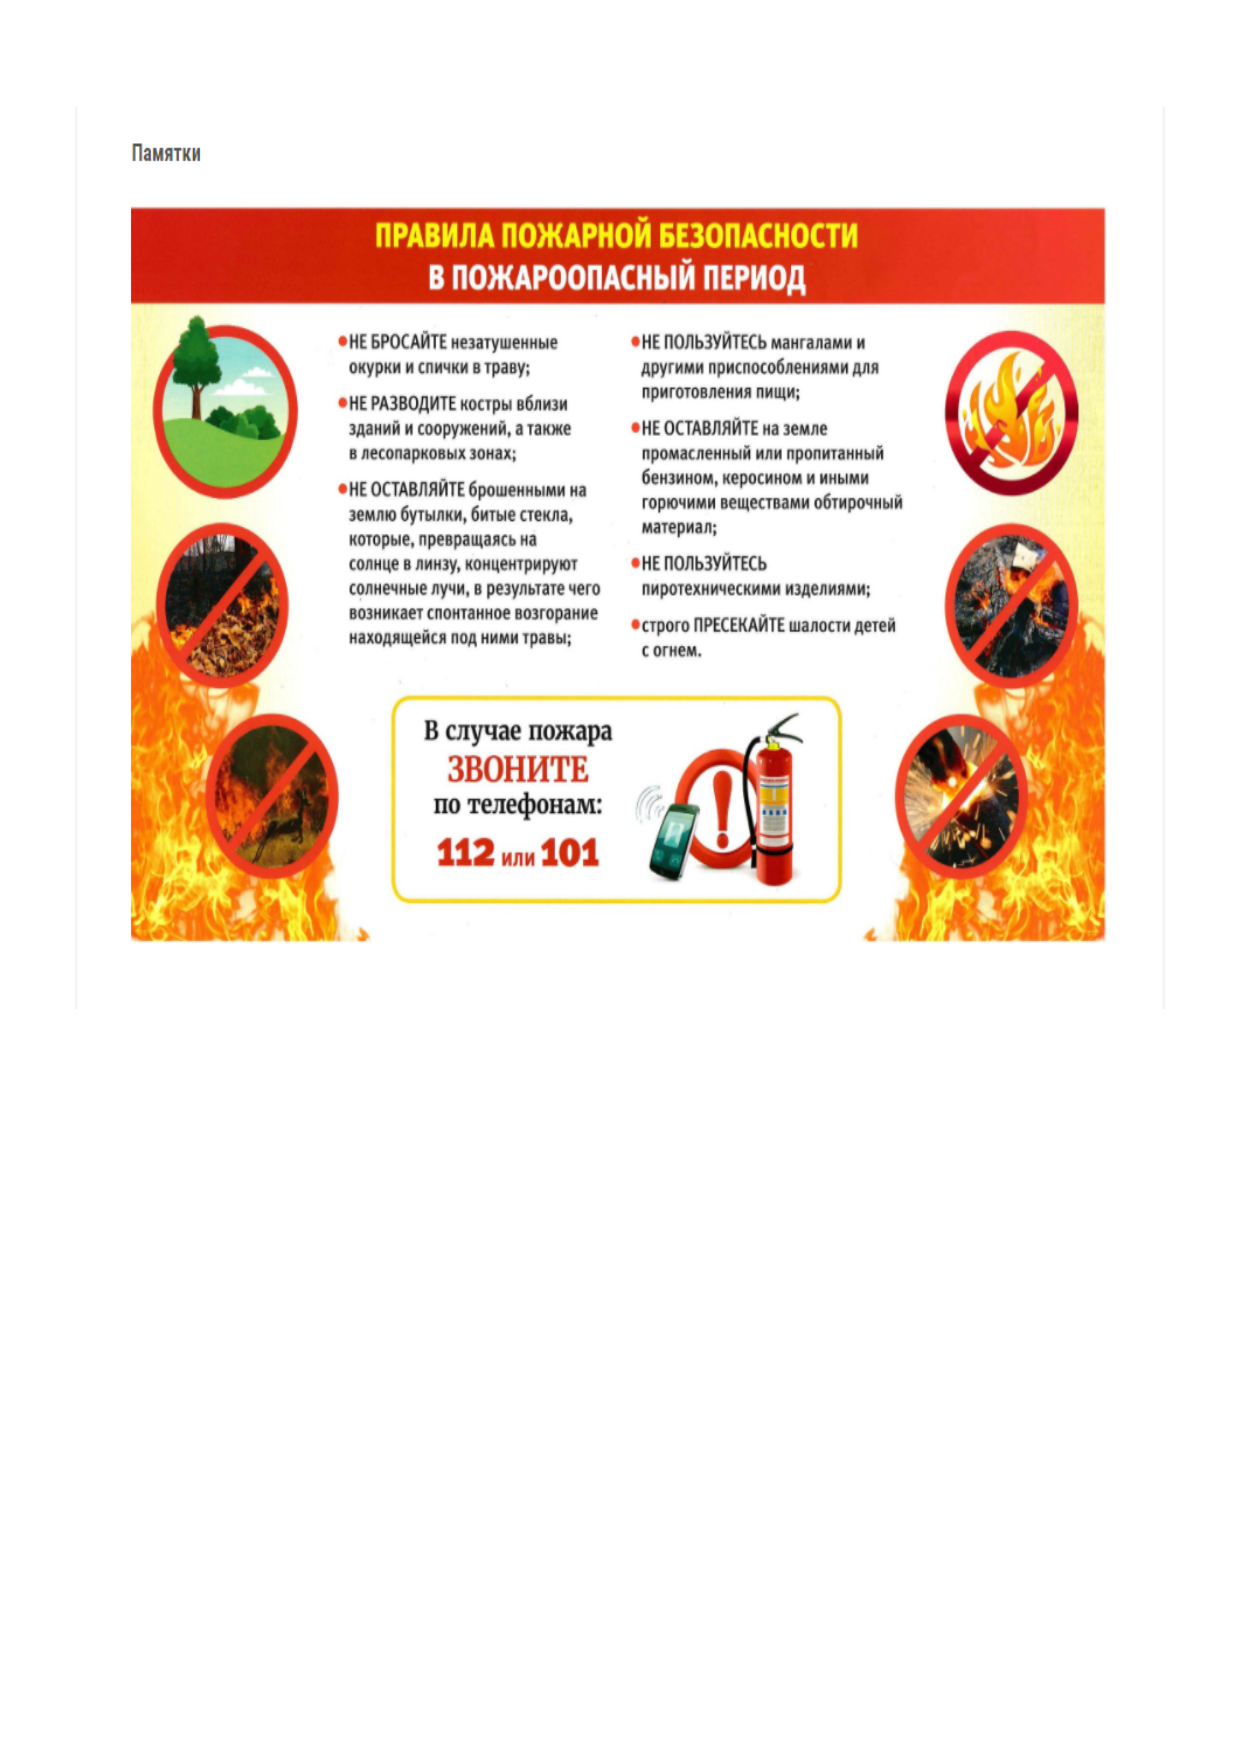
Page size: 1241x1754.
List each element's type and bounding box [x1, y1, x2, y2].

picture [75, 107, 1166, 1009]
